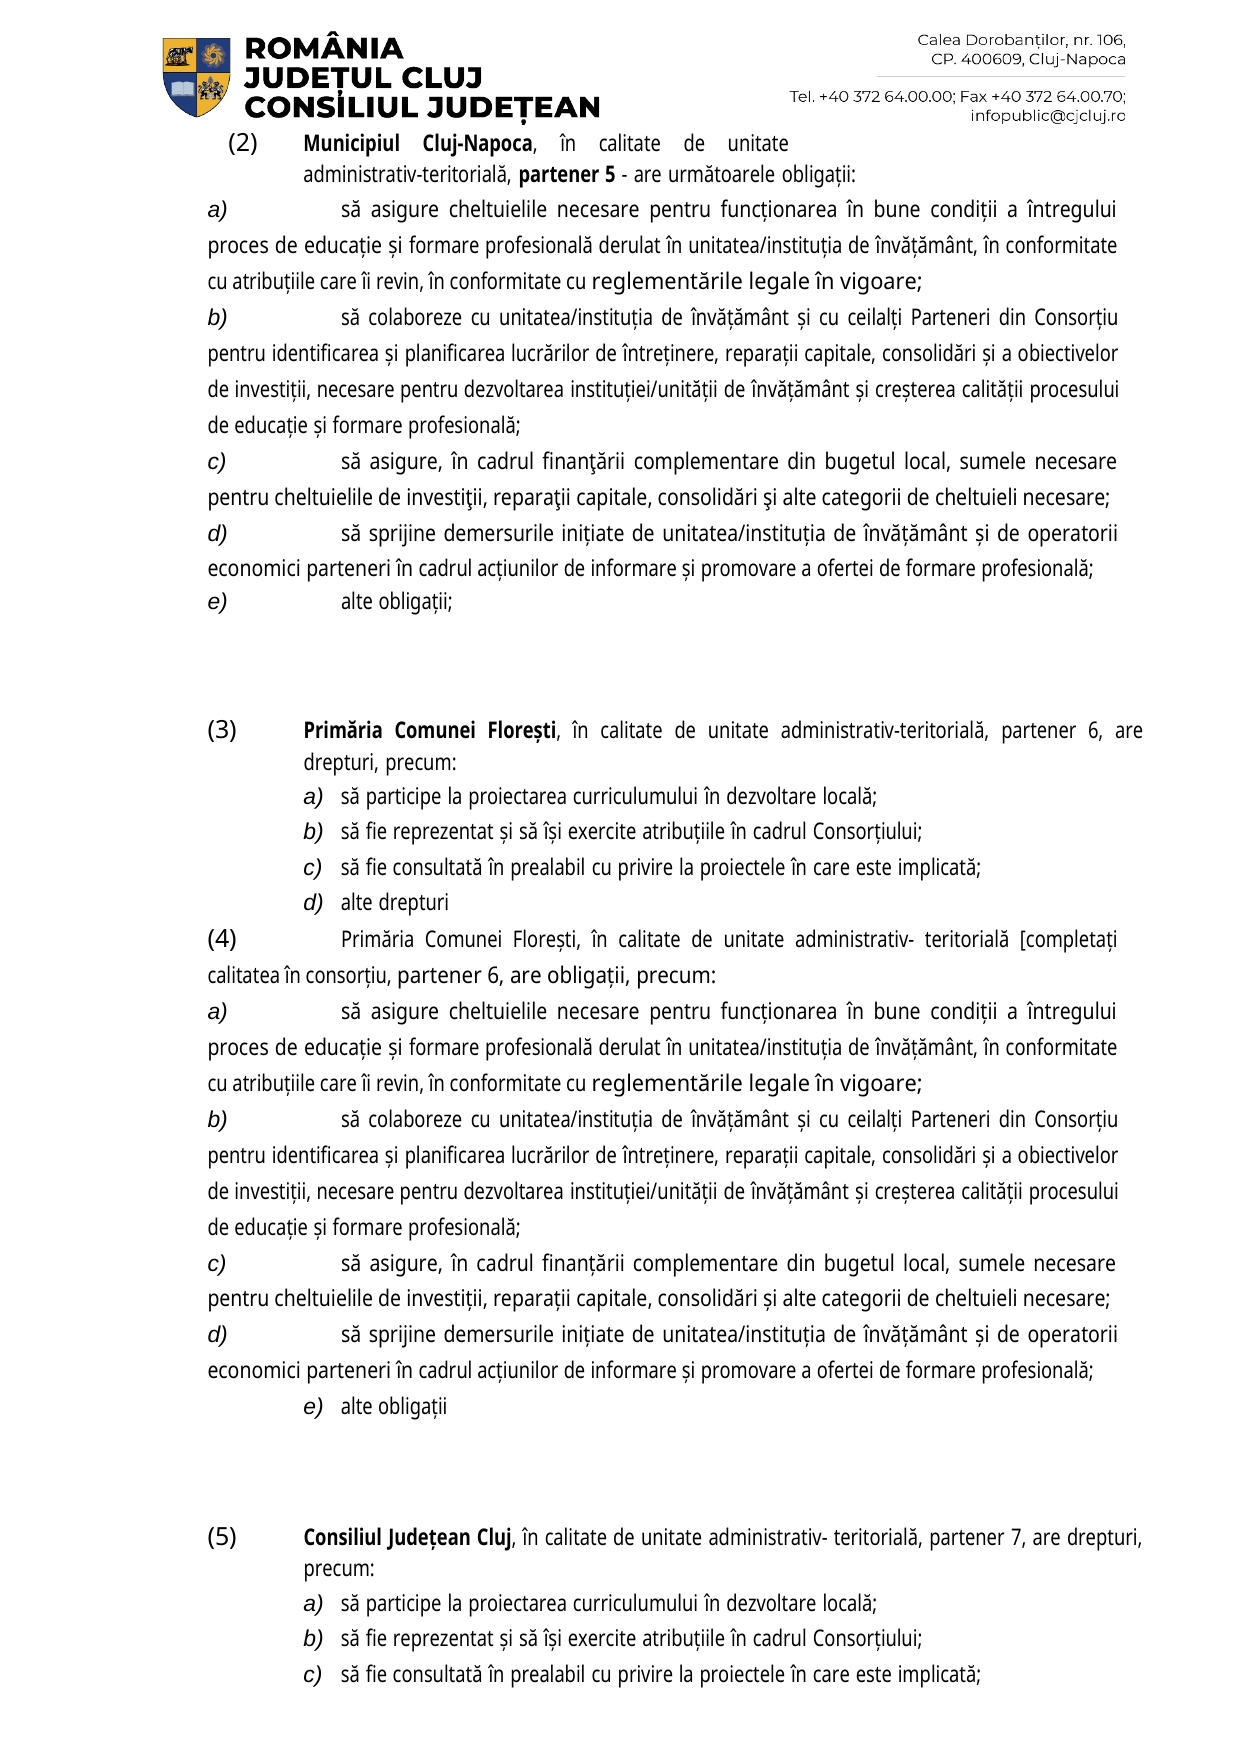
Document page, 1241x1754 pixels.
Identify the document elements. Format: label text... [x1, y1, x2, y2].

list să sprijine demersurile inițiate de unitatea/instituția de învățământ și de operatorii economici parteneri în cadrul acțiunilor de informare și promovare a ofertei de formare profesională; [207, 1318, 1118, 1386]
list să participe la proiectarea curriculumului în dezvoltare locală; [303, 780, 1143, 811]
list alte obligații; [207, 588, 1143, 614]
list alte obligații [303, 1390, 1143, 1421]
list Primăria Comunei Florești, în calitate de unitate administrativ- teritorială [completați calitatea în consorțiu, partener 6, are obligații, precum: [207, 921, 1119, 991]
list să asigure, în cadrul finanţării complementare din bugetul local, sumele necesare pentru cheltuielile de investiţii, reparaţii capitale, consolidări şi alte categorii de cheltuieli necesare; [207, 444, 1118, 512]
list să participe la proiectarea curriculumului în dezvoltare locală; [303, 1587, 1143, 1618]
list să sprijine demersurile inițiate de unitatea/instituția de învățământ și de operatorii economici parteneri în cadrul acțiunilor de informare și promovare a ofertei de formare profesională; [207, 516, 1118, 584]
list Municipiul Cluj-Napoca, în calitate de unitate administrativ-teritorială, partener 5 - are următoarele obligații: [228, 122, 1143, 189]
list să fie consultată în prealabil cu privire la proiectele în care este implicată; [303, 1657, 1143, 1689]
list să asigure cheltuielile necesare pentru funcționarea în bune condiții a întregului proces de educație și formare profesională derulat în unitatea/instituția de învățământ, în conformitate cu atribuțiile care îi revin, în conformitate cu reglementările legale în vigoare; [207, 193, 1118, 296]
list să fie reprezentat și să își exercite atribuțiile în cadrul Consorțiului; [303, 1622, 1143, 1654]
list Primăria Comunei Florești, în calitate de unitate administrativ-teritorială, partener 6, are drepturi, precum: [207, 711, 1143, 777]
picture [162, 31, 600, 125]
list să asigure cheltuielile necesare pentru funcționarea în bune condiții a întregului proces de educație și formare profesională derulat în unitatea/instituția de învățământ, în conformitate cu atribuțiile care îi revin, în conformitate cu reglementările legale în vigoare; [207, 995, 1118, 1098]
picture [789, 31, 1125, 122]
list să fie consultată în prealabil cu privire la proiectele în care este implicată; [303, 850, 1143, 882]
list Consiliul Județean Cluj, în calitate de unitate administrativ- teritorială, partener 7, are drepturi, precum: [207, 1518, 1143, 1584]
list să fie reprezentat și să își exercite atribuțiile în cadrul Consorțiului; [303, 815, 1143, 847]
list alte drepturi [303, 886, 1143, 917]
